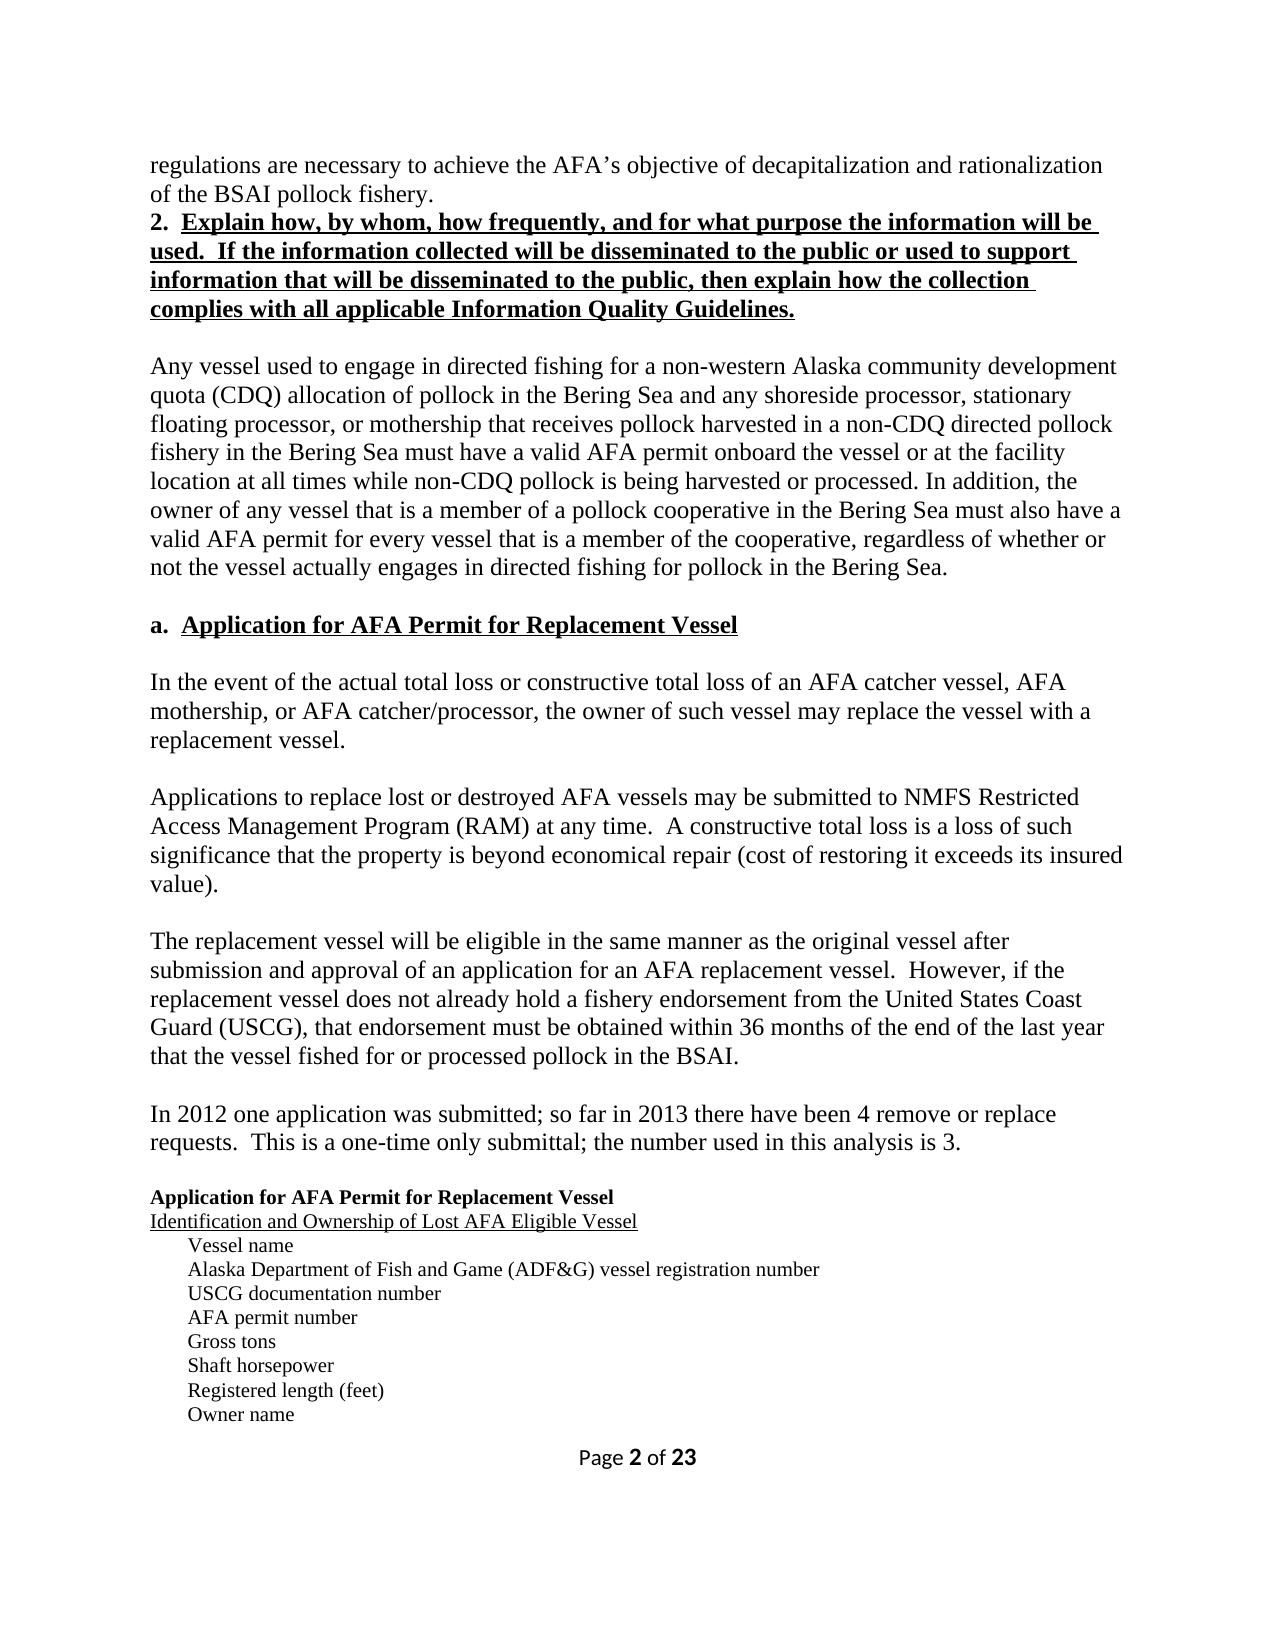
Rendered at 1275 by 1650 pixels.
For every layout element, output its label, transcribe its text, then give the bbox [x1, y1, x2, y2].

text In the event of the actual total loss or constructive total loss of an AFA catcher vessel, AFA mothership, or AFA catcher/processor, the owner of such vessel may replace the vessel with a replacement vessel. [150, 667, 1125, 754]
text 2. Explain how, by whom, how frequently, and for what purpose the information will be used. If the information collected will be disseminated to the public or used to support information that will be disseminated to the public, then explain how the collection complies with all applicable Information Quality Guidelines. [150, 207, 1125, 322]
text Registered length (feet) [150, 1377, 1125, 1402]
text a. Application for AFA Permit for Replacement Vessel [150, 610, 1125, 639]
text Application for AFA Permit for Replacement Vessel [150, 1185, 1125, 1209]
text Gross tons [150, 1329, 1125, 1353]
text Vessel name [150, 1233, 1125, 1257]
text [150, 150, 1125, 207]
text Identification and Ownership of Lost AFA Eligible Vessel [150, 1209, 1125, 1233]
text USCG documentation number [150, 1281, 1125, 1305]
text In 2012 one application was submitted; so far in 2013 there have been 4 remove or replace requests. This is a one-time only submittal; the number used in this analysis is 3. [150, 1099, 1125, 1156]
text AFA permit number [150, 1305, 1125, 1329]
text Owner name [150, 1402, 1125, 1426]
text Applications to replace lost or destroyed AFA vessels may be submitted to NMFS Restricted Access Management Program (RAM) at any time. A constructive total loss is a loss of such significance that the property is beyond economical repair (cost of restoring it exceeds its insured value). [150, 782, 1125, 897]
text The replacement vessel will be eligible in the same manner as the original vessel after submission and approval of an application for an AFA replacement vessel. However, if the replacement vessel does not already hold a fishery endorsement from the United States Coast Guard (USCG), that endorsement must be obtained within 36 months of the end of the last year that the vessel fished for or processed pollock in the BSAI. [150, 926, 1125, 1070]
text Shaft horsepower [150, 1353, 1125, 1377]
text Alaska Department of Fish and Game (ADF&G) vessel registration number [150, 1257, 1125, 1281]
text Any vessel used to engage in directed fishing for a non-western Alaska community development quota (CDQ) allocation of pollock in the Bering Sea and any shoreside processor, stationary floating processor, or mothership that receives pollock harvested in a non-CDQ directed pollock fishery in the Bering Sea must have a valid AFA permit onboard the vessel or at the facility location at all times while non-CDQ pollock is being harvested or processed. In addition, the owner of any vessel that is a member of a pollock cooperative in the Bering Sea must also have a valid AFA permit for every vessel that is a member of the cooperative, regardless of whether or not the vessel actually engages in directed fishing for pollock in the Bering Sea. [150, 351, 1125, 581]
